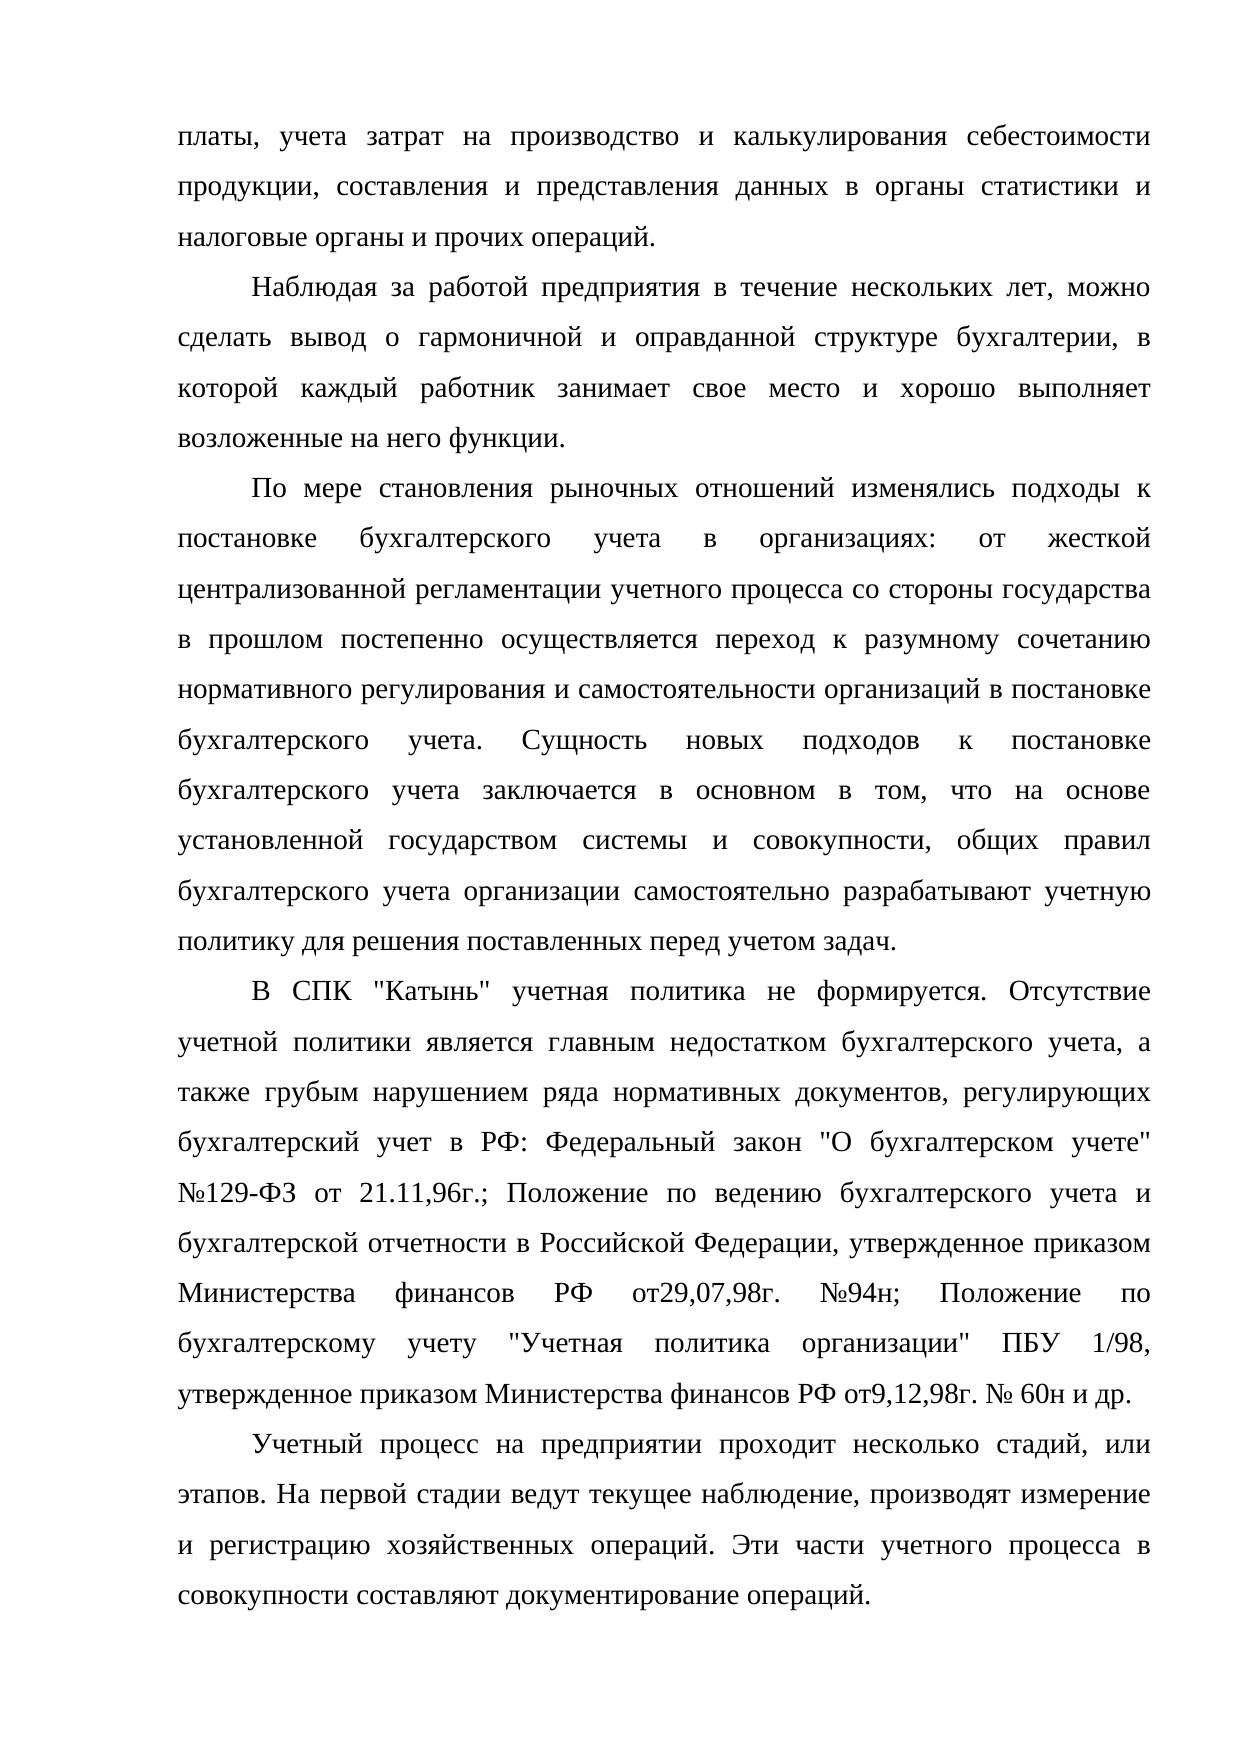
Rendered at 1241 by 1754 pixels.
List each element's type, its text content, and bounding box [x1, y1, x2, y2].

text В СПК "Катынь" учетная политика не формируется. Отсутствие учетной политики является главным недостатком бухгалтерского учета, а также грубым нарушением ряда нормативных документов, регулирующих бухгалтерский учет в РФ: Федеральный закон "О бухгалтерском учете" №129-ФЗ от 21.11,96г.; Положение по ведению бухгалтерского учета и бухгалтерской отчетности в Российской Федерации, утвержденное приказом Министерства финансов РФ от29,07,98г. №94н; Положение по бухгалтерскому учету "Учетная политика организации" ПБУ 1/98, утвержденное приказом Министерства финансов РФ от9,12,98г. № 60н и др. [177, 973, 1152, 1409]
text По мере становления рыночных отношений изменялись подходы к постановке бухгалтерского учета в организациях: от жесткой централизованной регламентации учетного процесса со стороны государства в прошлом постепенно осуществляется переход к разумному сочетанию нормативного регулирования и самостоятельности организаций в постановке бухгалтерского учета. Сущность новых подходов к постановке бухгалтерского учета заключается в основном в том, что на основе установленной государством системы и совокупности, общих правил бухгалтерского учета организации самостоятельно разрабатывают учетную политику для решения поставленных перед учетом задач. [177, 470, 1152, 957]
text Учетный процесс на предприятии проходит несколько стадий, или этапов. На первой стадии ведут текущее наблюдение, производят измерение и регистрацию хозяйственных операций. Эти части учетного процесса в совокупности составляют документирование операций. [177, 1426, 1152, 1611]
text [177, 118, 1152, 252]
text Наблюдая за работой предприятия в течение нескольких лет, можно сделать вывод о гармоничной и оправданной структуре бухгалтерии, в которой каждый работник занимает свое место и хорошо выполняет возложенные на него функции. [177, 269, 1152, 453]
